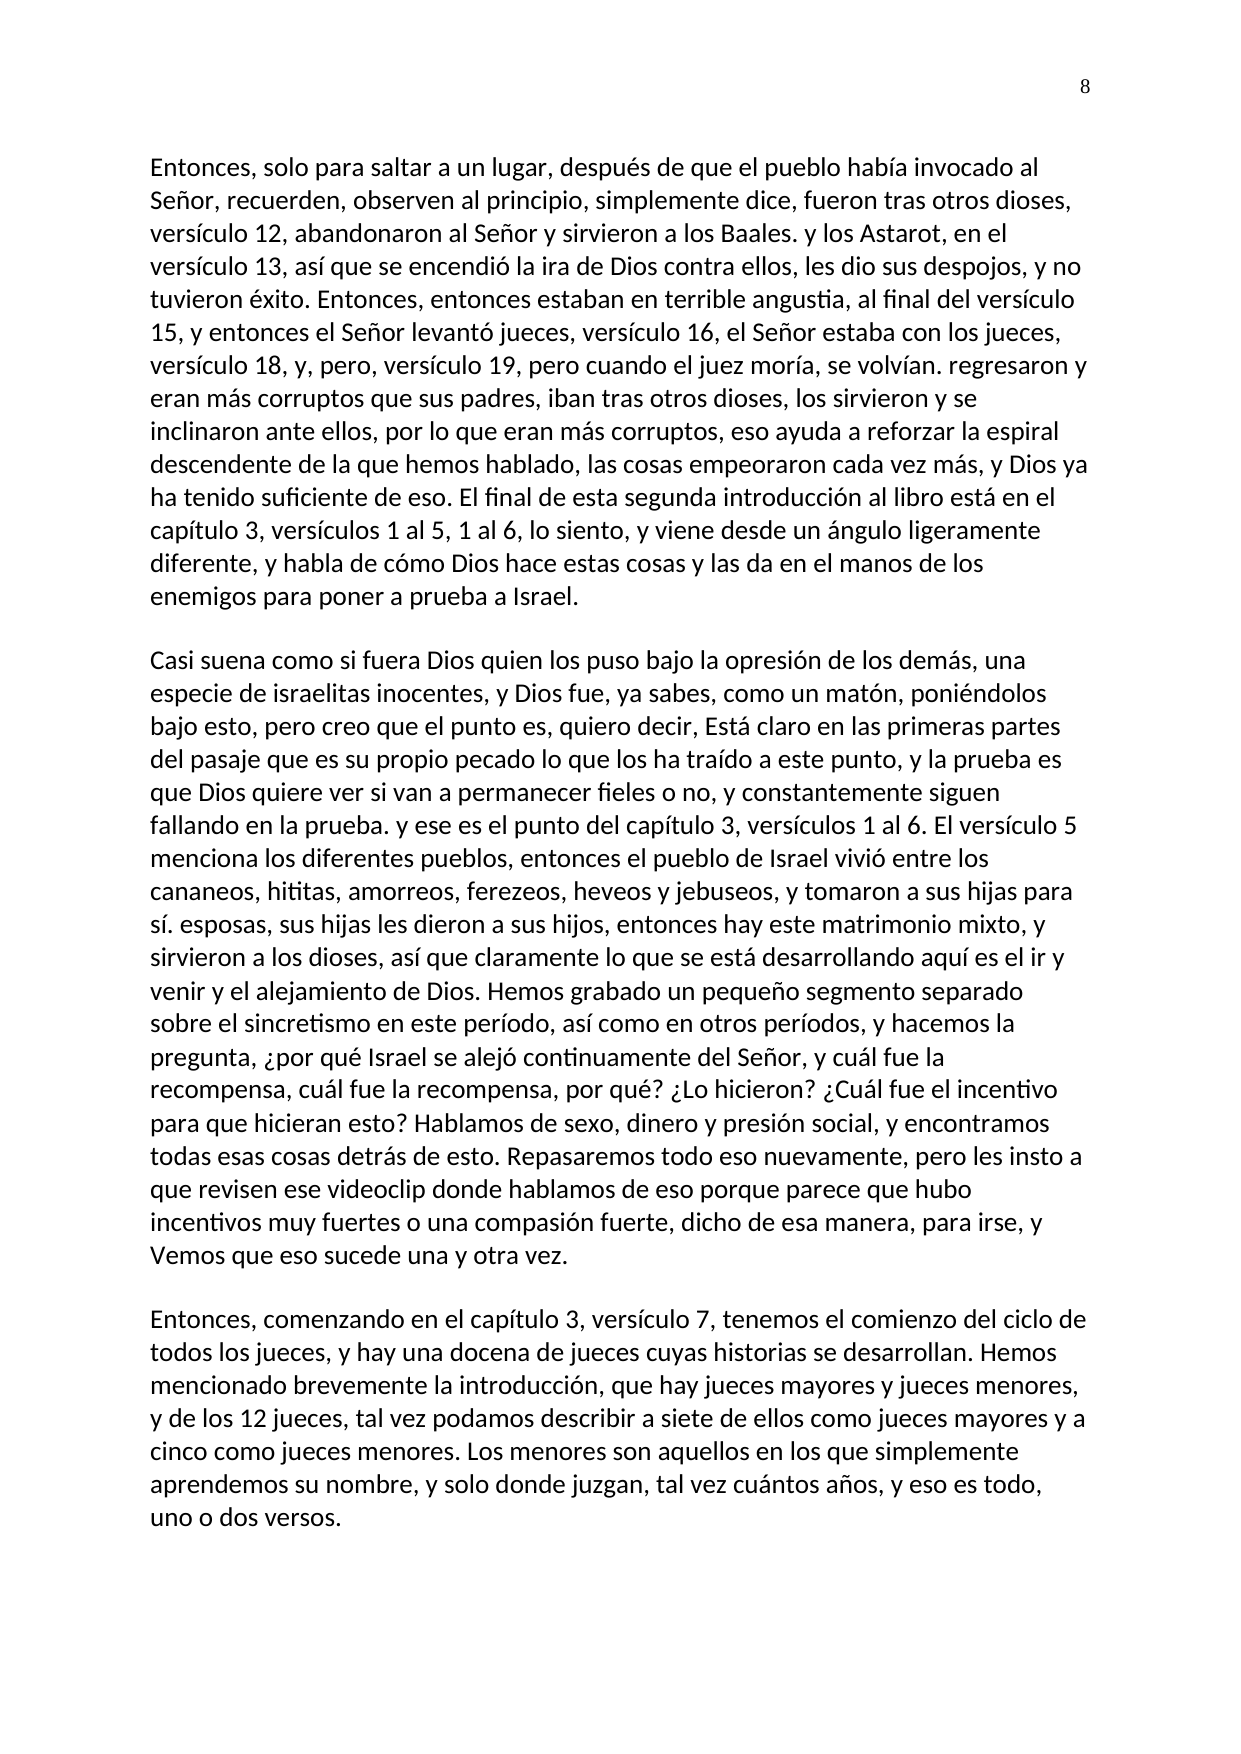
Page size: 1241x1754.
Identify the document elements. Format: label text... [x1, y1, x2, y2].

text Entonces, solo para saltar a un lugar, después de que el pueblo había invocado al Señor, recuerden, observen al principio, simplemente dice, fueron tras otros dioses, versículo 12, abandonaron al Señor y sirvieron a los Baales. y los Astarot, en el versículo 13, así que se encendió la ira de Dios contra ellos, les dio sus despojos, y no tuvieron éxito. Entonces, entonces estaban en terrible angustia, al final del versículo 15, y entonces el Señor levantó jueces, versículo 16, el Señor estaba con los jueces, versículo 18, y, pero, versículo 19, pero cuando el juez moría, se volvían. regresaron y eran más corruptos que sus padres, iban tras otros dioses, los sirvieron y se inclinaron ante ellos, por lo que eran más corruptos, eso ayuda a reforzar la espiral descendente de la que hemos hablado, las cosas empeoraron cada vez más, y Dios ya ha tenido suficiente de eso. El final de esta segunda introducción al libro está en el capítulo 3, versículos 1 al 5, 1 al 6, lo siento, y viene desde un ángulo ligeramente diferente, y habla de cómo Dios hace estas cosas y las da en el manos de los enemigos para poner a prueba a Israel. [150, 150, 1090, 612]
text Casi suena como si fuera Dios quien los puso bajo la opresión de los demás, una especie de israelitas inocentes, y Dios fue, ya sabes, como un matón, poniéndolos bajo esto, pero creo que el punto es, quiero decir, Está claro en las primeras partes del pasaje que es su propio pecado lo que los ha traído a este punto, y la prueba es que Dios quiere ver si van a permanecer fieles o no, y constantemente siguen fallando en la prueba. y ese es el punto del capítulo 3, versículos 1 al 6. El versículo 5 menciona los diferentes pueblos, entonces el pueblo de Israel vivió entre los cananeos, hititas, amorreos, ferezeos, heveos y jebuseos, y tomaron a sus hijas para sí. esposas, sus hijas les dieron a sus hijos, entonces hay este matrimonio mixto, y sirvieron a los dioses, así que claramente lo que se está desarrollando aquí es el ir y venir y el alejamiento de Dios. Hemos grabado un pequeño segmento separado sobre el sincretismo en este período, así como en otros períodos, y hacemos la pregunta, ¿por qué Israel se alejó continuamente del Señor, y cuál fue la recompensa, cuál fue la recompensa, por qué? ¿Lo hicieron? ¿Cuál fue el incentivo para que hicieran esto? Hablamos de sexo, dinero y presión social, y encontramos todas esas cosas detrás de esto. Repasaremos todo eso nuevamente, pero les insto a que revisen ese videoclip donde hablamos de eso porque parece que hubo incentivos muy fuertes o una compasión fuerte, dicho de esa manera, para irse, y Vemos que eso sucede una y otra vez. [150, 643, 1090, 1271]
text Entonces, comenzando en el capítulo 3, versículo 7, tenemos el comienzo del ciclo de todos los jueces, y hay una docena de jueces cuyas historias se desarrollan. Hemos mencionado brevemente la introducción, que hay jueces mayores y jueces menores, y de los 12 jueces, tal vez podamos describir a siete de ellos como jueces mayores y a cinco como jueces menores. Los menores son aquellos en los que simplemente aprendemos su nombre, y solo donde juzgan, tal vez cuántos años, y eso es todo, uno o dos versos. [150, 1302, 1090, 1533]
